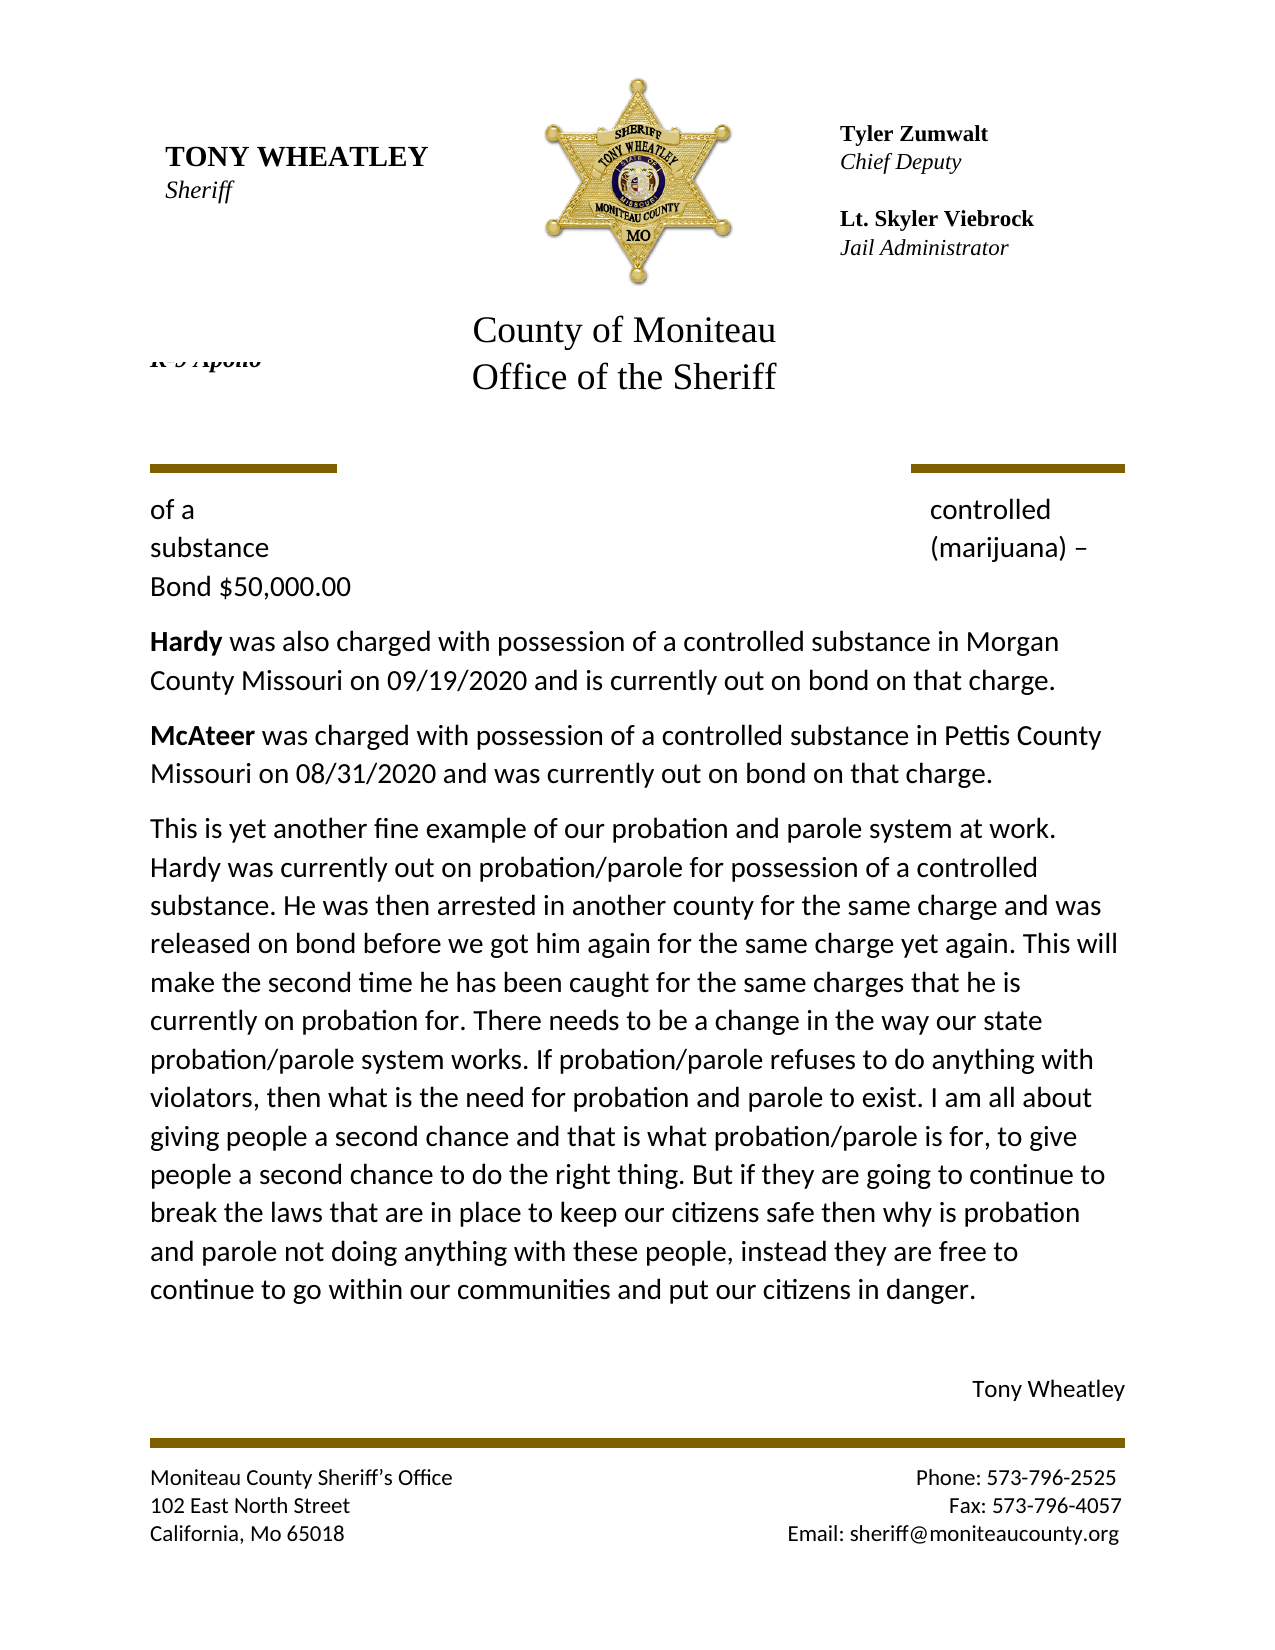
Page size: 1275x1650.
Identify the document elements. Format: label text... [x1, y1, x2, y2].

text This is yet another fine example of our probation and parole system at work. Hardy was currently out on probation/parole for possession of a controlled substance. He was then arrested in another county for the same charge and was released on bond before we got him again for the same charge yet again. This will make the second time he has been caught for the same charges that he is currently on probation for. There needs to be a change in the way our state probation/parole system works. If probation/parole refuses to do anything with violators, then what is the need for probation and parole to exist. I am all about giving people a second chance and that is what probation/parole is for, to give people a second chance to do the right thing. But if they are going to continue to break the laws that are in place to keep our citizens safe then why is probation and parole not doing anything with these people, instead they are free to continue to go within our communities and put our citizens in danger. [150, 810, 1125, 1307]
text Tony Wheatley [150, 1373, 1125, 1404]
text McAteer was charged with possession of a controlled substance in Pettis County Missouri on 08/31/2020 and was currently out on bond on that charge. [150, 717, 1125, 791]
picture [541, 75, 734, 286]
text Hardy was also charged with possession of a controlled substance in Morgan County Missouri on 09/19/2020 and is currently out on bond on that charge. [150, 623, 1125, 697]
